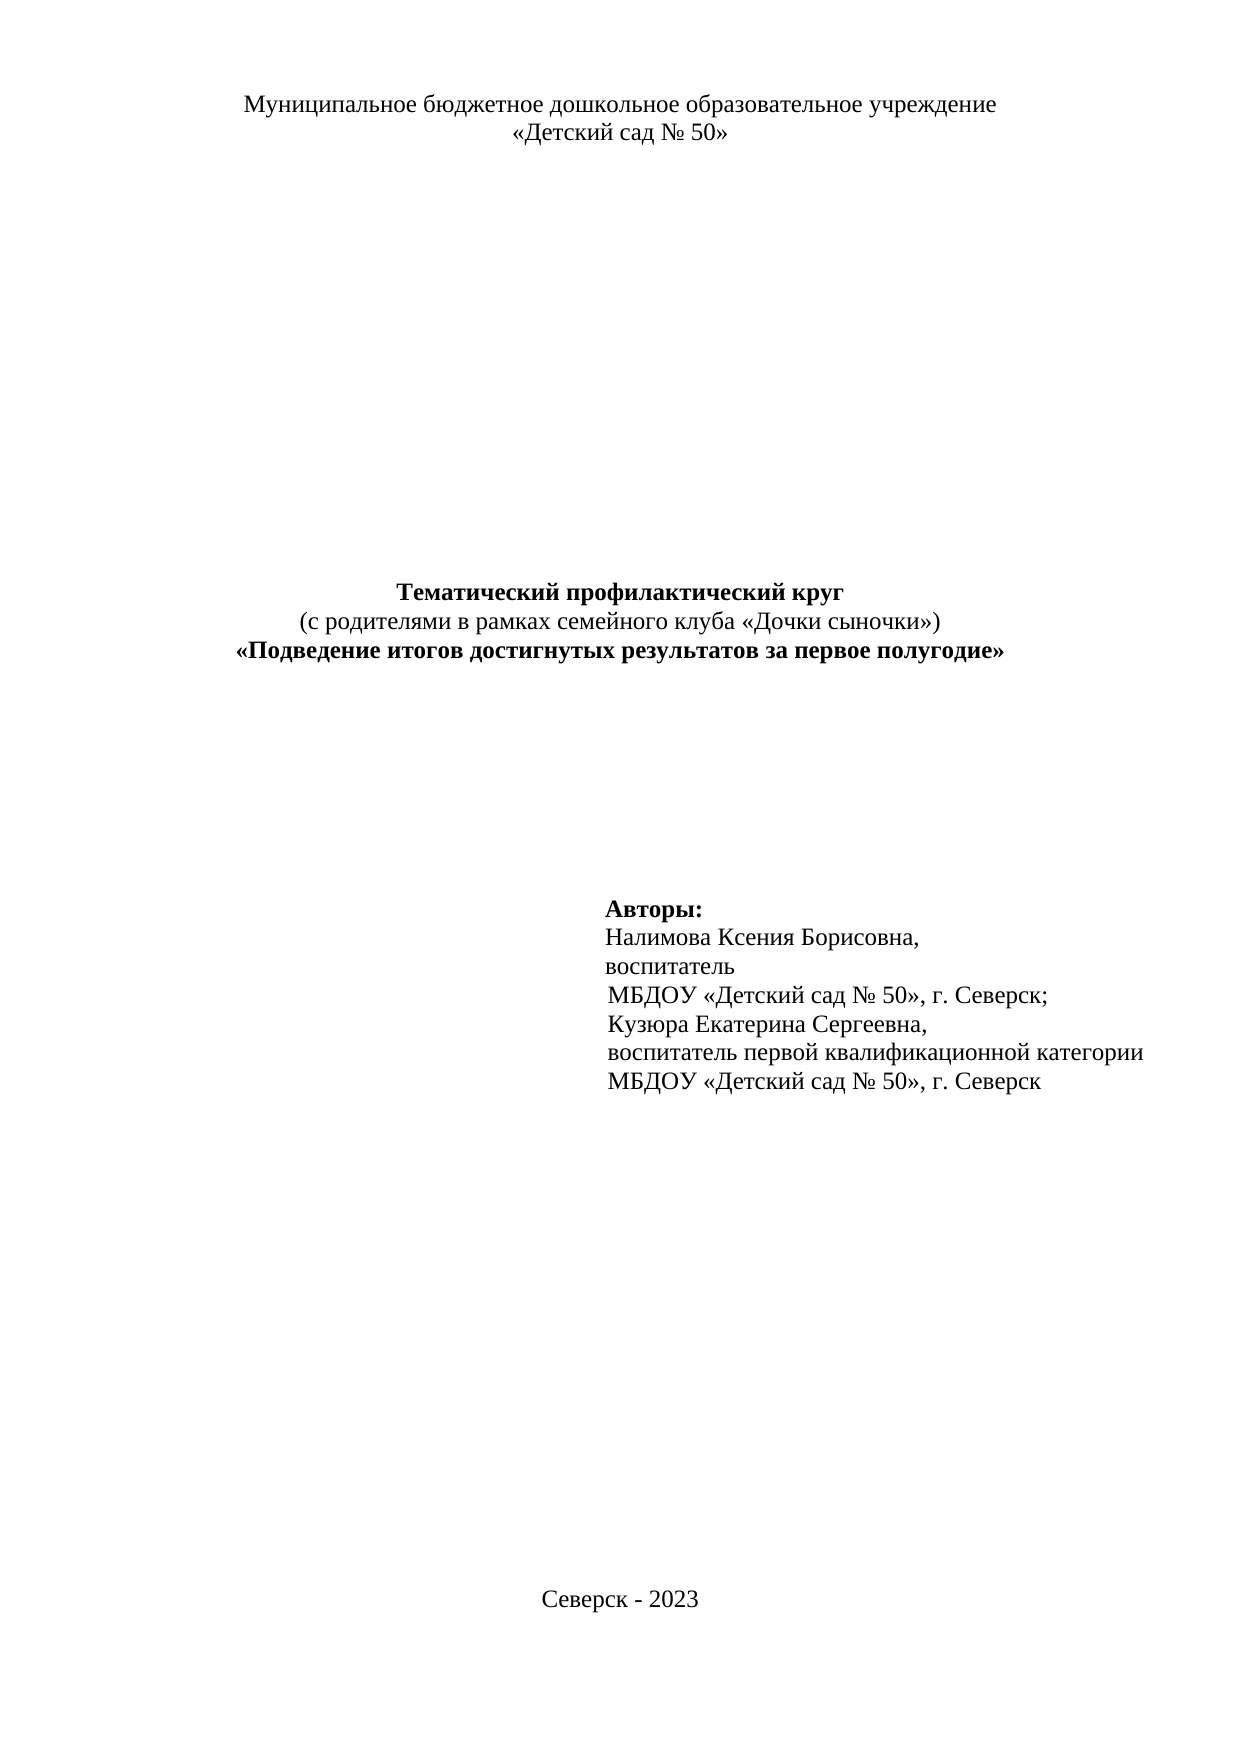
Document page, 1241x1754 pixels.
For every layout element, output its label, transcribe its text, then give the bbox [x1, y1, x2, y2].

text воспитатель первой квалификационной категории [89, 1037, 1152, 1066]
text Северск - 2023 [89, 1584, 1152, 1612]
text Муниципальное бюджетное дошкольное образовательное учреждение [89, 89, 1152, 117]
text (с родителями в рамках семейного клуба «Дочки сыночки») [89, 606, 1152, 635]
text Тематический профилактический круг [89, 577, 1152, 606]
text воспитатель [89, 951, 1152, 980]
text «Детский сад № 50» [89, 117, 1152, 146]
text Кузюра Екатерина Сергеевна, [89, 1009, 1152, 1037]
text МБДОУ «Детский сад № 50», г. Северск [89, 1066, 1152, 1095]
text Авторы: [89, 894, 1152, 922]
text «Подведение итогов достигнутых результатов за первое полугодие» [89, 635, 1152, 664]
text МБДОУ «Детский сад № 50», г. Северск; [89, 980, 1152, 1009]
text Налимова Ксения Борисовна, [89, 922, 1152, 951]
